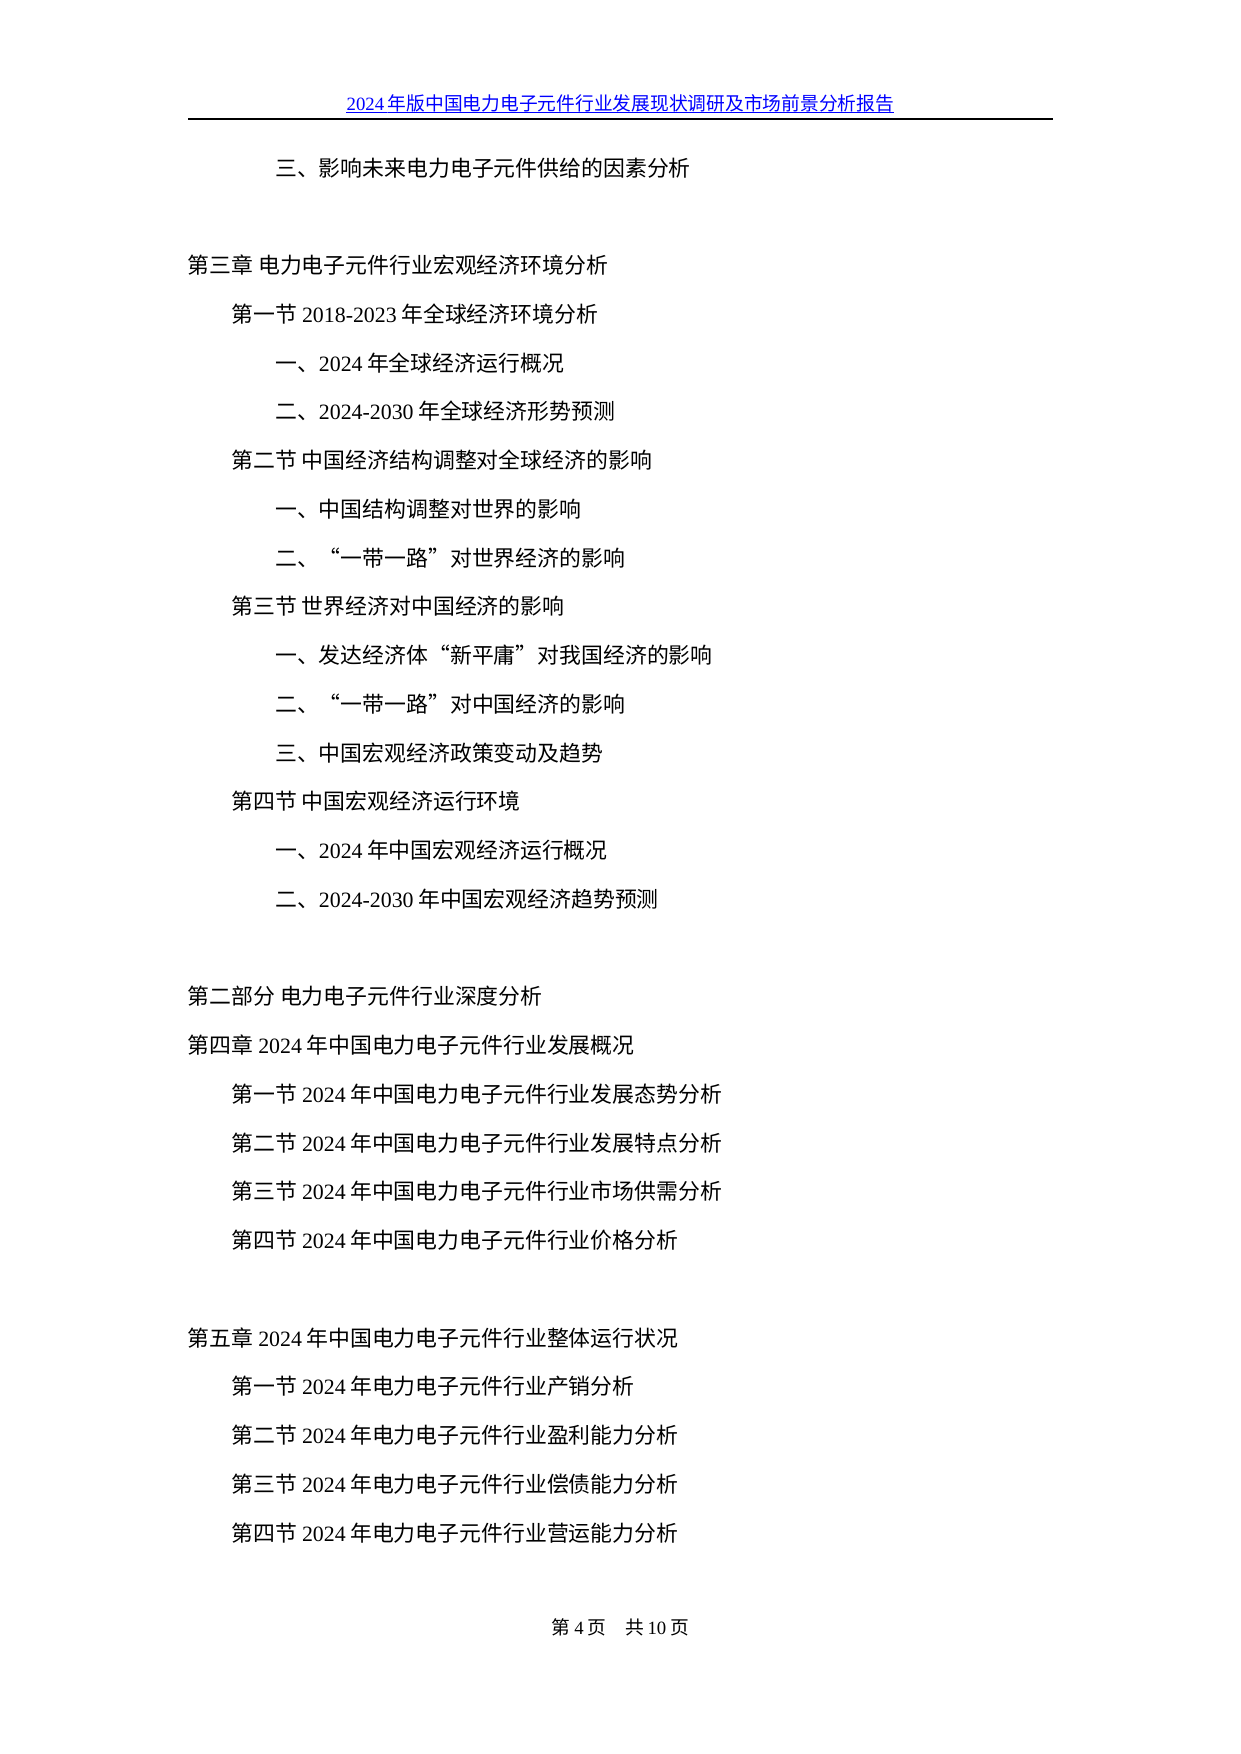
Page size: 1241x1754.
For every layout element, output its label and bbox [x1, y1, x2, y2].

text [187, 150, 1053, 1548]
